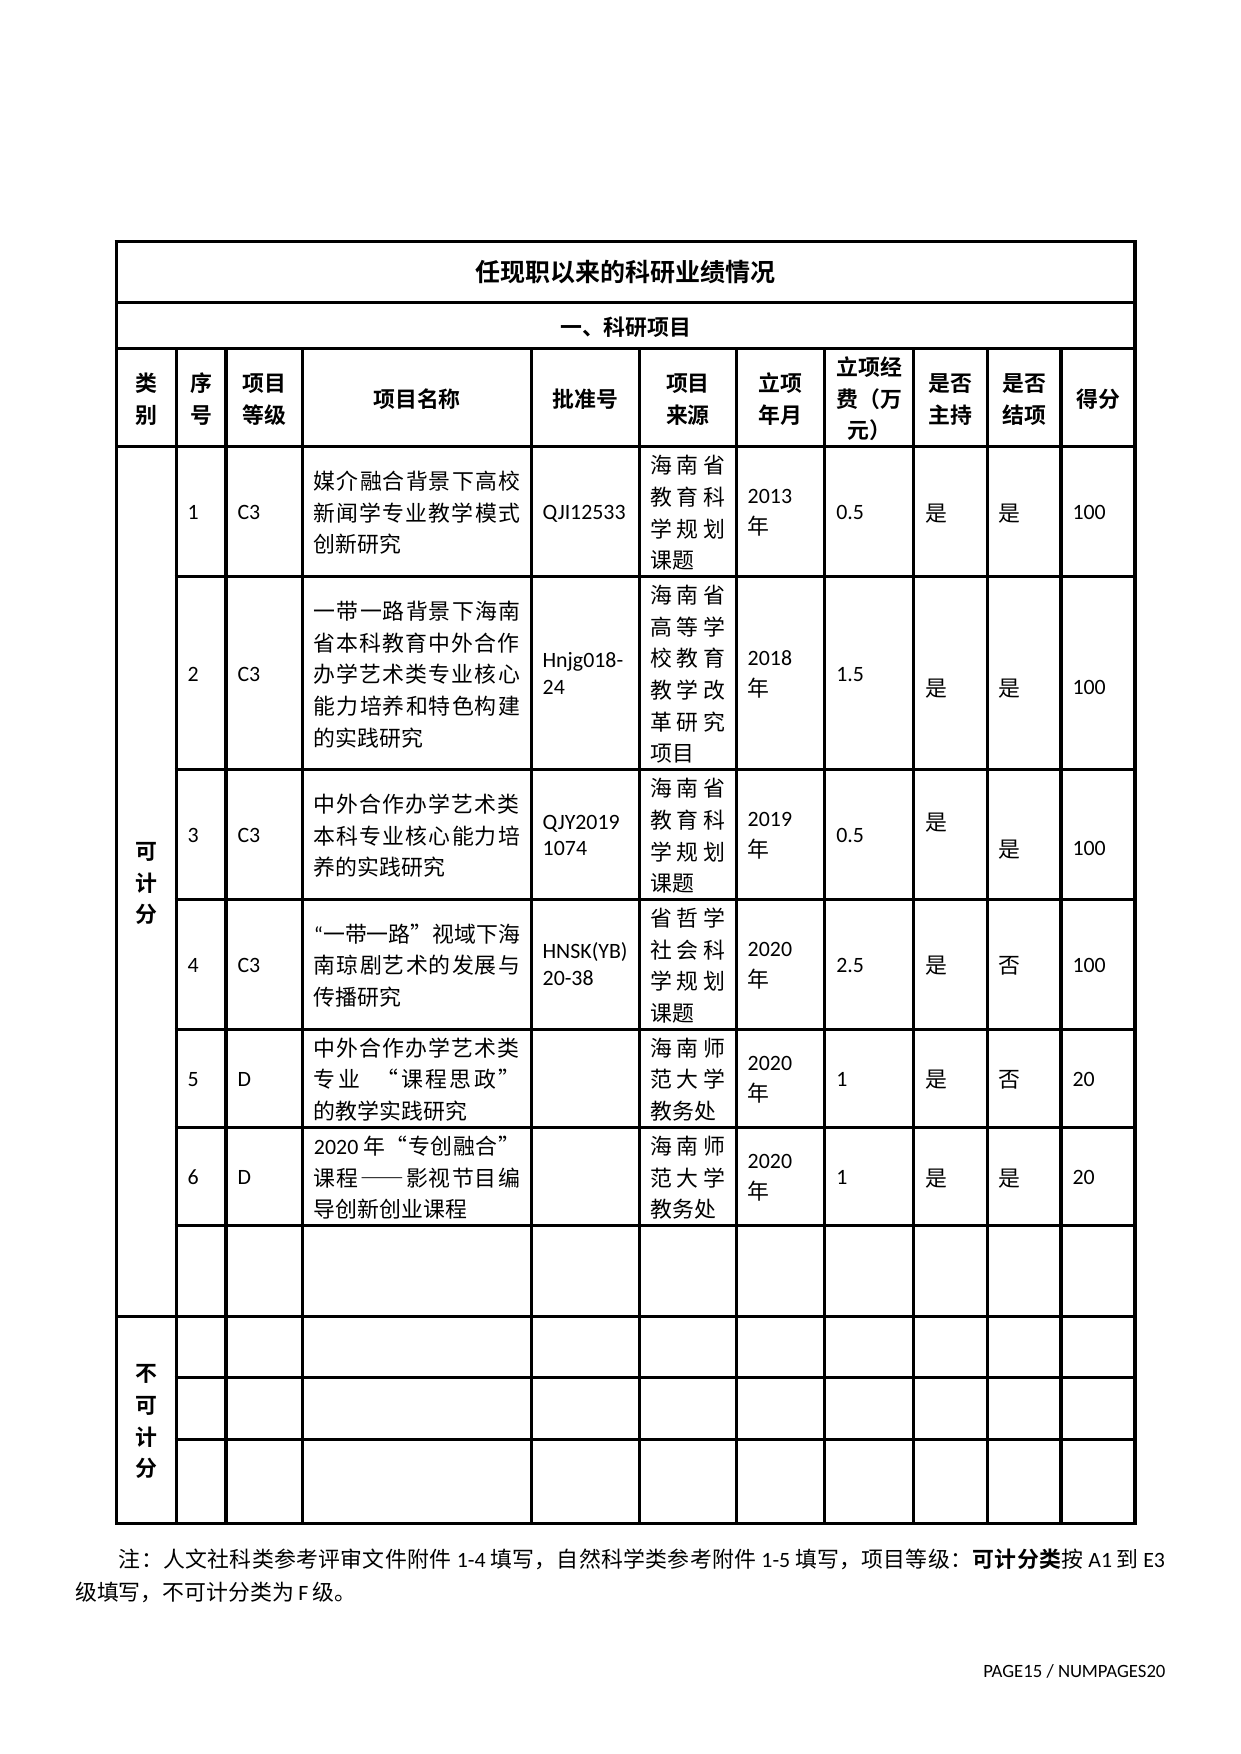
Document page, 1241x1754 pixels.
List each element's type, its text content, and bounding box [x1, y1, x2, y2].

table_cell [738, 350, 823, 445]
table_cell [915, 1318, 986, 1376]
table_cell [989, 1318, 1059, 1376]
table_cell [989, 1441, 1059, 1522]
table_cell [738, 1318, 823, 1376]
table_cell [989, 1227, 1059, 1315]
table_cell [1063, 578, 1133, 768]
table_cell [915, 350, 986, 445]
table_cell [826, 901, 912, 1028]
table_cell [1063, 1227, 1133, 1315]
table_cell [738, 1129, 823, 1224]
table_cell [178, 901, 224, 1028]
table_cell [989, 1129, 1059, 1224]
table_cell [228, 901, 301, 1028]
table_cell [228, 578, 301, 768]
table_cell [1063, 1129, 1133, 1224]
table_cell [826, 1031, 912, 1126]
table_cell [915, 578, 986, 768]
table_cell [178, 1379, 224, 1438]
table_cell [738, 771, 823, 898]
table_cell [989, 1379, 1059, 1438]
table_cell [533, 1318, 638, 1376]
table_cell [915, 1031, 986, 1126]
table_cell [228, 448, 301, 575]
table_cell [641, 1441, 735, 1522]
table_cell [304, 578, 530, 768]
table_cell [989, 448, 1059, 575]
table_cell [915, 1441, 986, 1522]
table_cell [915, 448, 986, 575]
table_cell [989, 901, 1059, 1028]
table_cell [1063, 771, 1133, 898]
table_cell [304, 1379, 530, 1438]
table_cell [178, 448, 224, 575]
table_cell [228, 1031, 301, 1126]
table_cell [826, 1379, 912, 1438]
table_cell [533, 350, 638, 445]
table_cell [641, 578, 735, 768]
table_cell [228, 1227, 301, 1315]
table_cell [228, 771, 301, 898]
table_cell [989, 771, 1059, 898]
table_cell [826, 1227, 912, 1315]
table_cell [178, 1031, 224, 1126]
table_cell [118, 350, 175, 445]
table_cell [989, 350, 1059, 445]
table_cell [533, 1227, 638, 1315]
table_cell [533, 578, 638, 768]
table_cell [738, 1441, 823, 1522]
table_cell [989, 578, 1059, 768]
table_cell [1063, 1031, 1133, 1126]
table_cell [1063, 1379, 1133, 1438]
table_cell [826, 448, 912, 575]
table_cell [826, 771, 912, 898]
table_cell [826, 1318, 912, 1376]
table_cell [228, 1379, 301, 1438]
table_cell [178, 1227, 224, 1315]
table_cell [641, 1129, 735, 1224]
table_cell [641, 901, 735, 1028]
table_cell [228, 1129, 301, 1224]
text 注：人文社科类参考评审文件附件1-4填写，自然科学类参考附件1-5填写，项目等级：可计分类按A1到E3级填写，不可计分类为F级。 [75, 209, 1165, 1607]
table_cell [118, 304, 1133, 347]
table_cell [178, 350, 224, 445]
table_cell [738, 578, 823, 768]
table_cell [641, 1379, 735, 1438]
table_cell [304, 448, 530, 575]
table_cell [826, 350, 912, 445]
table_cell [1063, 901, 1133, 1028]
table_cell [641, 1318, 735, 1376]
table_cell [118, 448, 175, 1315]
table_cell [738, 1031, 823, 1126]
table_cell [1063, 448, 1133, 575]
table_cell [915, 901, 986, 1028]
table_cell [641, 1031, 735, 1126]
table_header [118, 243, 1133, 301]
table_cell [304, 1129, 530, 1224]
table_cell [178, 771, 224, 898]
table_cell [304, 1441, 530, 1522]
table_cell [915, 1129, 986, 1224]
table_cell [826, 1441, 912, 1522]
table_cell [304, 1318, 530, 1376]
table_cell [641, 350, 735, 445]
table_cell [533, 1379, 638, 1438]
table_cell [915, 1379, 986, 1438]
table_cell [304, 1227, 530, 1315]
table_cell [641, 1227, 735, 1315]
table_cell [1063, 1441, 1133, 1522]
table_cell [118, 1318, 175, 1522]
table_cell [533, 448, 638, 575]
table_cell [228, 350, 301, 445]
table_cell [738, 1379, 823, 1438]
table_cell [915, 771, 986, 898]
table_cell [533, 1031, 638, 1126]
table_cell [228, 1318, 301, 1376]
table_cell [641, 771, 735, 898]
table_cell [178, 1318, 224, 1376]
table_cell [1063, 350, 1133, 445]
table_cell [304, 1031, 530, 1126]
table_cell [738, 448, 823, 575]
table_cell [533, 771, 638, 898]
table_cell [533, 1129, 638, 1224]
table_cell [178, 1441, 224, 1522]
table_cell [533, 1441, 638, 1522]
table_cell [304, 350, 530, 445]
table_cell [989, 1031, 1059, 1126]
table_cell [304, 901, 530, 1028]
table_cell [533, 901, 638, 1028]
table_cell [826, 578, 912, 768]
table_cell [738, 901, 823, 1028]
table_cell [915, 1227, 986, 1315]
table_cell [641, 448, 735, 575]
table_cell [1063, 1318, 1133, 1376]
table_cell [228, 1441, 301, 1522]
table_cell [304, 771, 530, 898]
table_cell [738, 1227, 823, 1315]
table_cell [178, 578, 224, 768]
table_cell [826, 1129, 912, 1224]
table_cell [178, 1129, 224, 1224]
